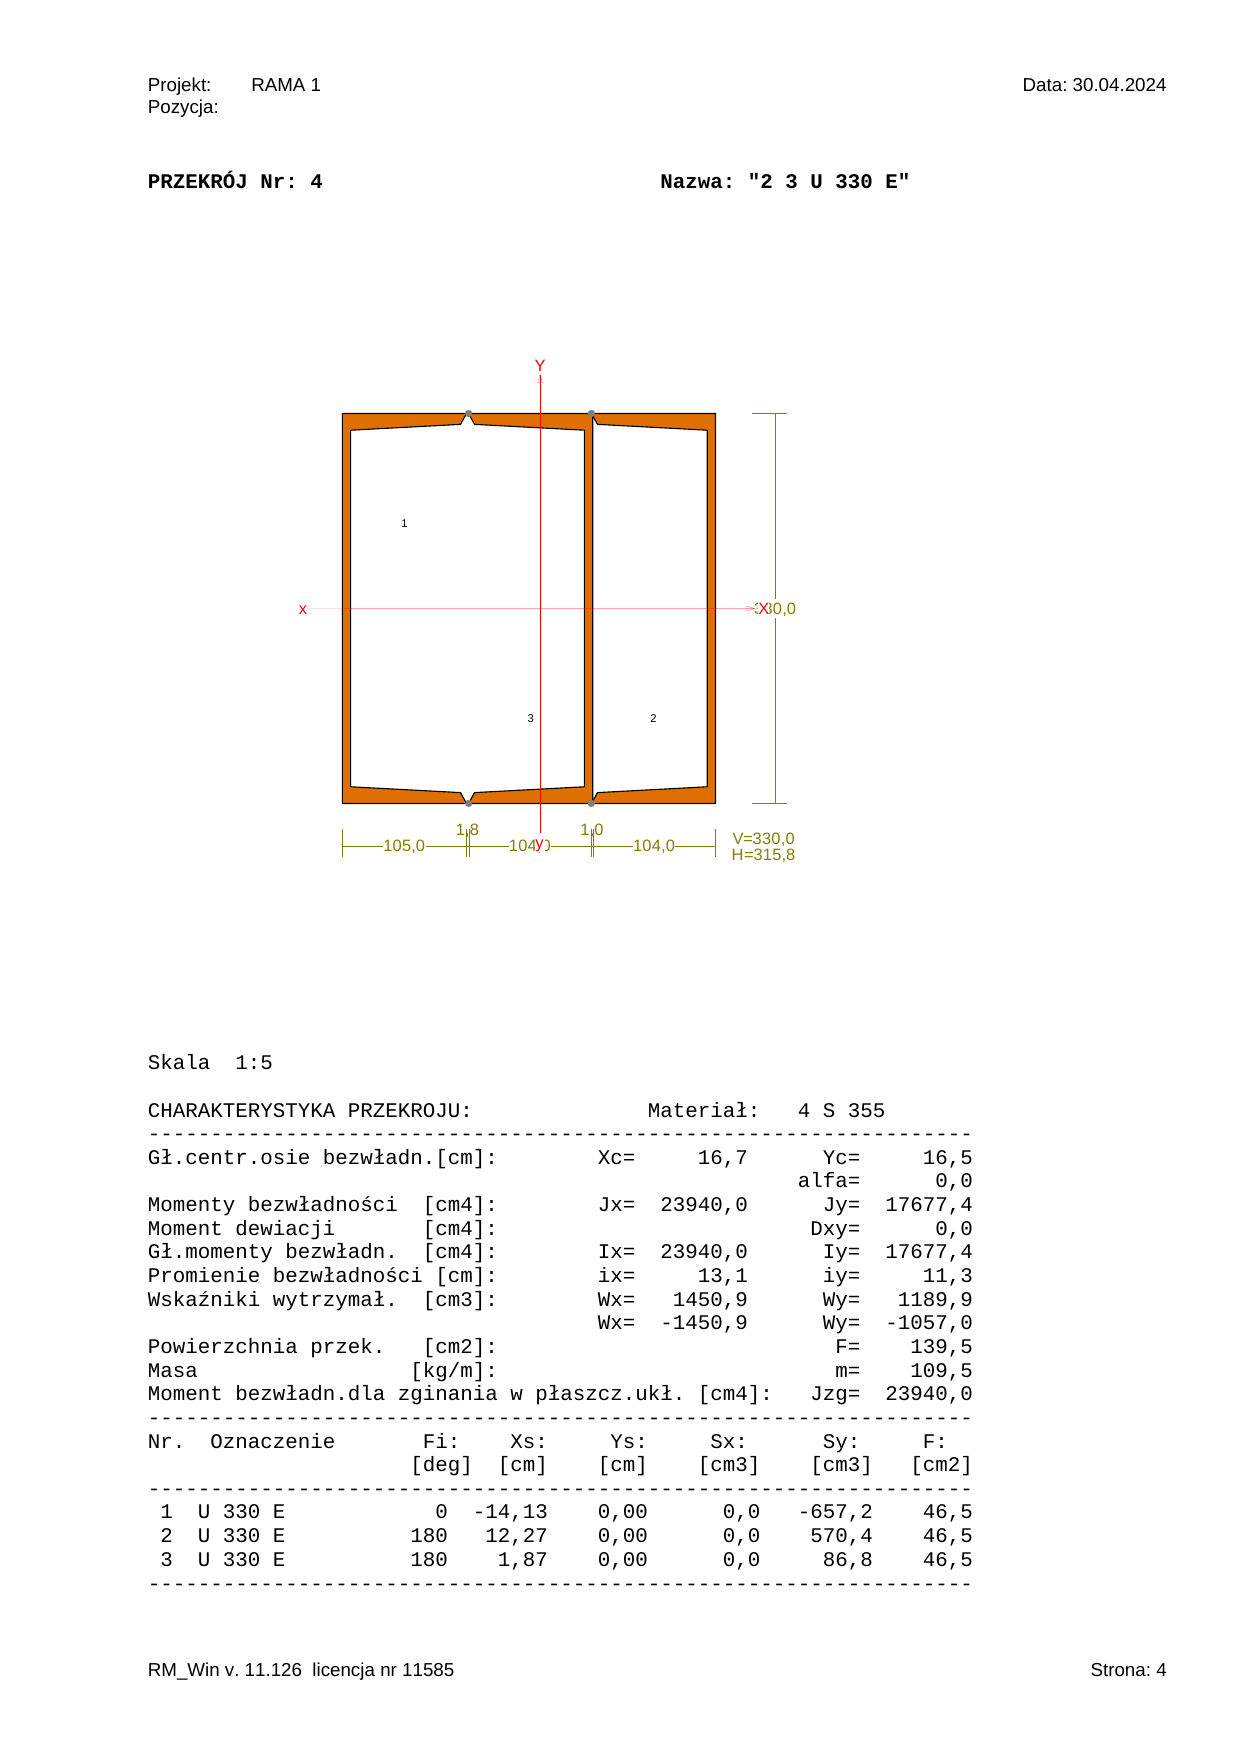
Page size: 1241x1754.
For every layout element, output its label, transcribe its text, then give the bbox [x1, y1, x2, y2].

text Moment dewiacji [cm4]: Dxy= 0,0 [148, 1218, 1167, 1241]
text 2 U 330 E 180 12,27 0,00 0,0 570,4 46,5 [148, 1525, 1167, 1549]
text [deg] [cm] [cm] [cm3] [cm3] [cm2] [148, 1454, 1167, 1478]
text ------------------------------------------------------------------ [148, 1478, 1167, 1502]
text Nr. Oznaczenie Fi: Xs: Ys: Sx: Sy: F: [148, 1431, 1167, 1454]
text Wx= -1450,9 Wy= -1057,0 [148, 1312, 1167, 1336]
text 1 U 330 E 0 -14,13 0,00 0,0 -657,2 46,5 [148, 1502, 1167, 1525]
text Skala 1:5 [148, 1052, 1167, 1076]
text Powierzchnia przek. [cm2]: F= 139,5 [148, 1336, 1167, 1360]
text ------------------------------------------------------------------ [148, 1123, 1167, 1147]
text ------------------------------------------------------------------ [148, 1407, 1167, 1431]
text Gł.momenty bezwładn. [cm4]: Ix= 23940,0 Iy= 17677,4 [148, 1241, 1167, 1265]
text Moment bezwładn.dla zginania w płaszcz.ukł. [cm4]: Jzg= 23940,0 [148, 1383, 1167, 1407]
text Wskaźniki wytrzymał. [cm3]: Wx= 1450,9 Wy= 1189,9 [148, 1289, 1167, 1312]
text Momenty bezwładności [cm4]: Jx= 23940,0 Jy= 17677,4 [148, 1194, 1167, 1218]
text ------------------------------------------------------------------ [148, 1572, 1167, 1596]
text 3 U 330 E 180 1,87 0,00 0,0 86,8 46,5 [148, 1549, 1167, 1572]
text Promienie bezwładności [cm]: ix= 13,1 iy= 11,3 [148, 1265, 1167, 1289]
text alfa= 0,0 [148, 1171, 1167, 1194]
text Masa [kg/m]: m= 109,5 [148, 1360, 1167, 1383]
text PRZEKRÓJ Nr: 4 Nazwa: "2 3 U 330 E" [148, 171, 1167, 195]
text CHARAKTERYSTYKA PRZEKROJU: Materiał: 4 S 355 [148, 1099, 1167, 1123]
text Gł.centr.osie bezwładn.[cm]: Xc= 16,7 Yc= 16,5 [148, 1147, 1167, 1171]
